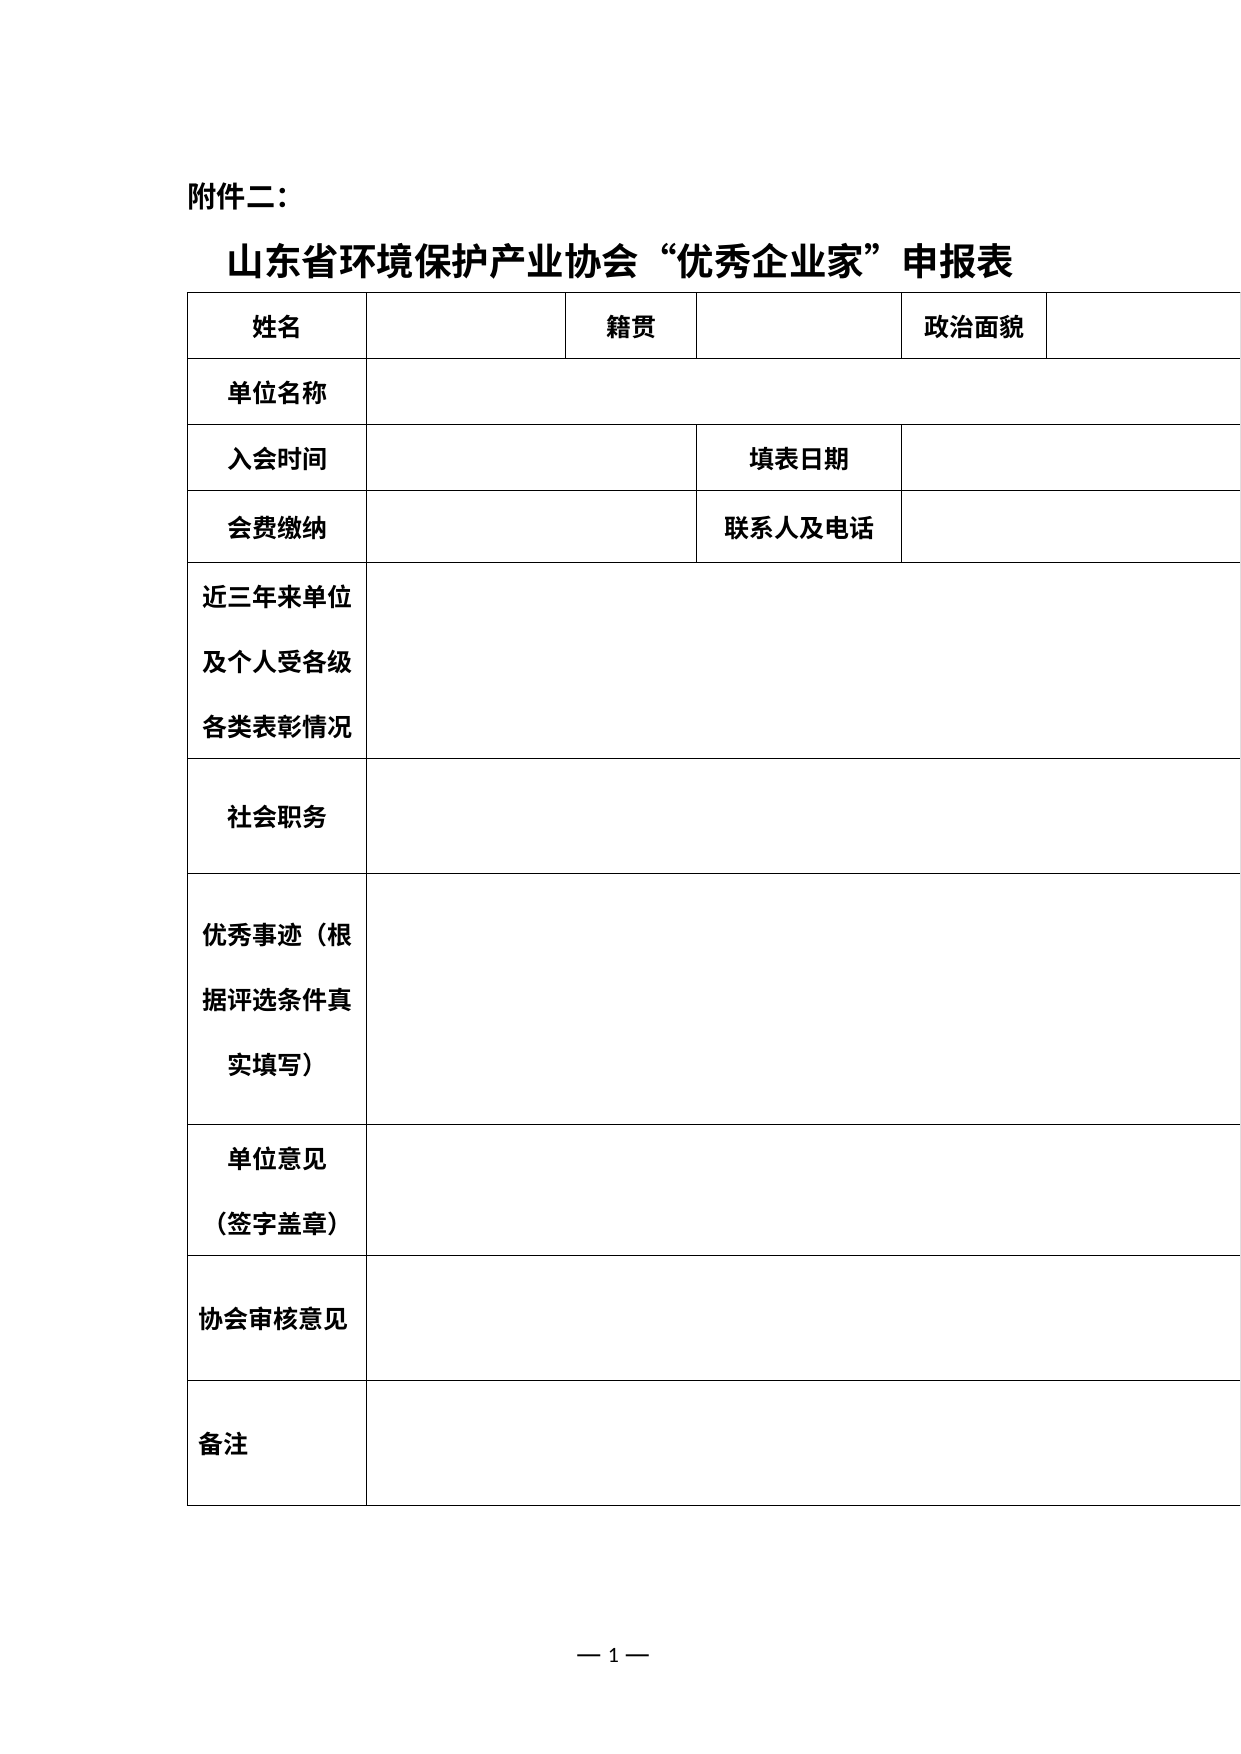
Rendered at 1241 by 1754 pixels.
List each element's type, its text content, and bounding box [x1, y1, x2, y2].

table_header 政治面貌 [902, 293, 1046, 358]
table_cell 协会审核意见 [188, 1256, 366, 1380]
table_header [1047, 293, 1240, 358]
table_cell [902, 491, 1240, 562]
table_cell [902, 425, 1240, 490]
table_cell [367, 563, 1240, 758]
table_cell [367, 759, 1240, 873]
table_cell [367, 1381, 1240, 1505]
table_cell [367, 425, 696, 490]
table_cell [367, 1125, 1240, 1255]
table_cell [367, 874, 1240, 1124]
table_header [697, 293, 901, 358]
text 山东省环境保护产业协会“优秀企业家”申报表 [187, 227, 1053, 292]
table_cell 优秀事迹（根据评选条件真实填写） [188, 874, 366, 1124]
table_cell 单位名称 [188, 359, 366, 424]
text 附件二： [187, 162, 1053, 227]
table_cell 社会职务 [188, 759, 366, 873]
table_cell 入会时间 [188, 425, 366, 490]
table_header 姓名 [188, 293, 366, 358]
table_header [367, 293, 565, 358]
table_cell 单位意见 （签字盖章） [188, 1125, 366, 1255]
table_cell 会费缴纳 [188, 491, 366, 562]
table_cell [367, 359, 1240, 424]
table_cell 联系人及电话 [697, 491, 901, 562]
table_cell [367, 1256, 1240, 1380]
table_cell 近三年来单位及个人受各级各类表彰情况 [188, 563, 366, 758]
table_cell 备注 [188, 1381, 366, 1505]
table_cell [367, 491, 696, 562]
table_header 籍贯 [566, 293, 696, 358]
table_cell 填表日期 [697, 425, 901, 490]
